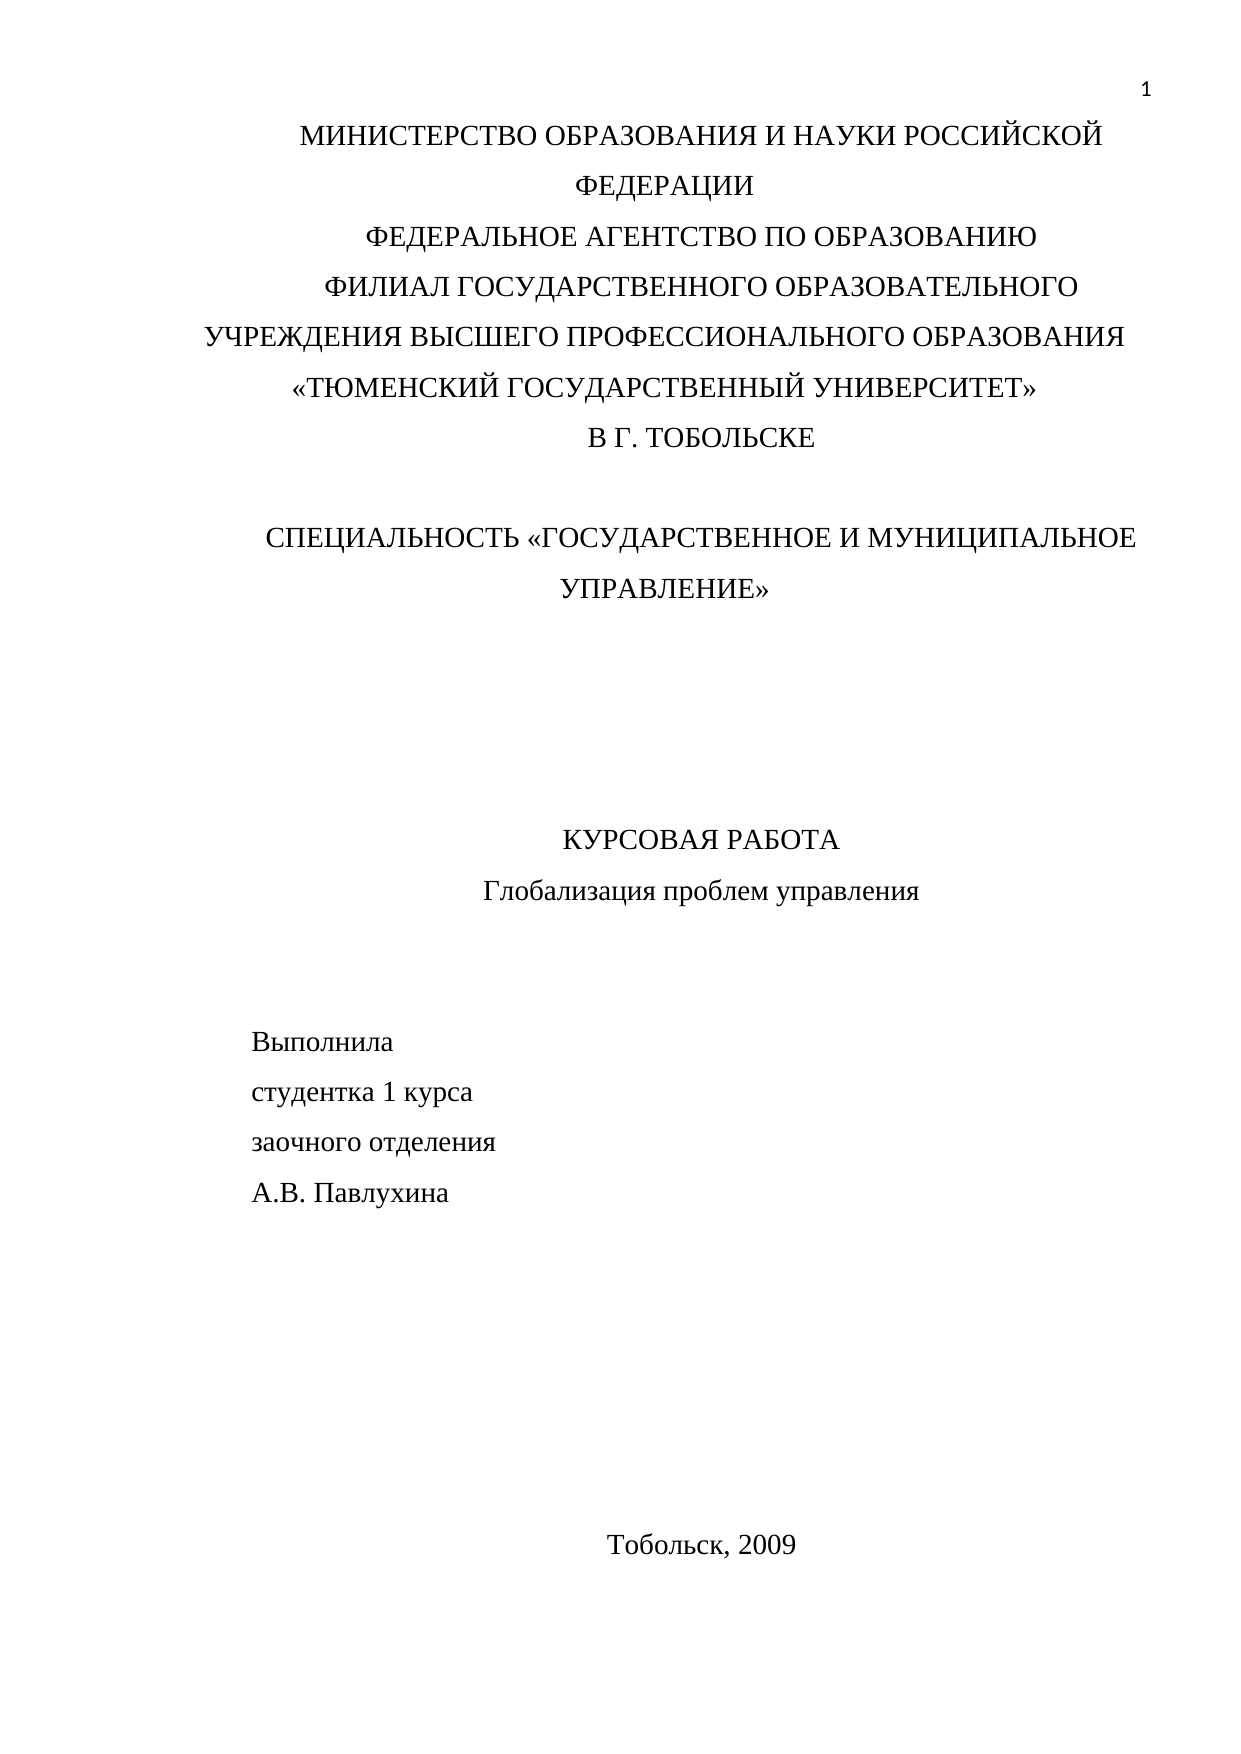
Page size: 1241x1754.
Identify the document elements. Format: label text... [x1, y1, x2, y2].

subtitle А.В. Павлухина [177, 1175, 1152, 1208]
text СПЕЦИАЛЬНОСТЬ «ГОСУДАРСТВЕННОЕ И МУНИЦИПАЛЬНОЕ УПРАВЛЕНИЕ» [177, 521, 1152, 604]
text КУРСОВАЯ РАБОТА [177, 822, 1152, 856]
text Глобализация проблем управления [177, 873, 1152, 906]
text Тобольск, 2009 [177, 1527, 1152, 1560]
text МИНИСТЕРСТВО ОБРАЗОВАНИЯ И НАУКИ РОССИЙСКОЙ ФЕДЕРАЦИИ [177, 118, 1152, 202]
subtitle Выполнила [177, 1024, 1152, 1057]
text заочного отделения [177, 1124, 1152, 1158]
subtitle студентка 1 курса [177, 1074, 1152, 1108]
text В Г. ТОБОЛЬСКЕ [177, 420, 1152, 453]
text ФИЛИАЛ ГОСУДАРСТВЕННОГО ОБРАЗОВАТЕЛЬНОГО УЧРЕЖДЕНИЯ ВЫСШЕГО ПРОФЕССИОНАЛЬНОГО ОБРАЗОВАНИЯ «ТЮМЕНСКИЙ ГОСУДАРСТВЕННЫЙ УНИВЕРСИТЕТ» [177, 269, 1152, 403]
text ФЕДЕРАЛЬНОЕ АГЕНТСТВО ПО ОБРАЗОВАНИЮ [177, 219, 1152, 252]
